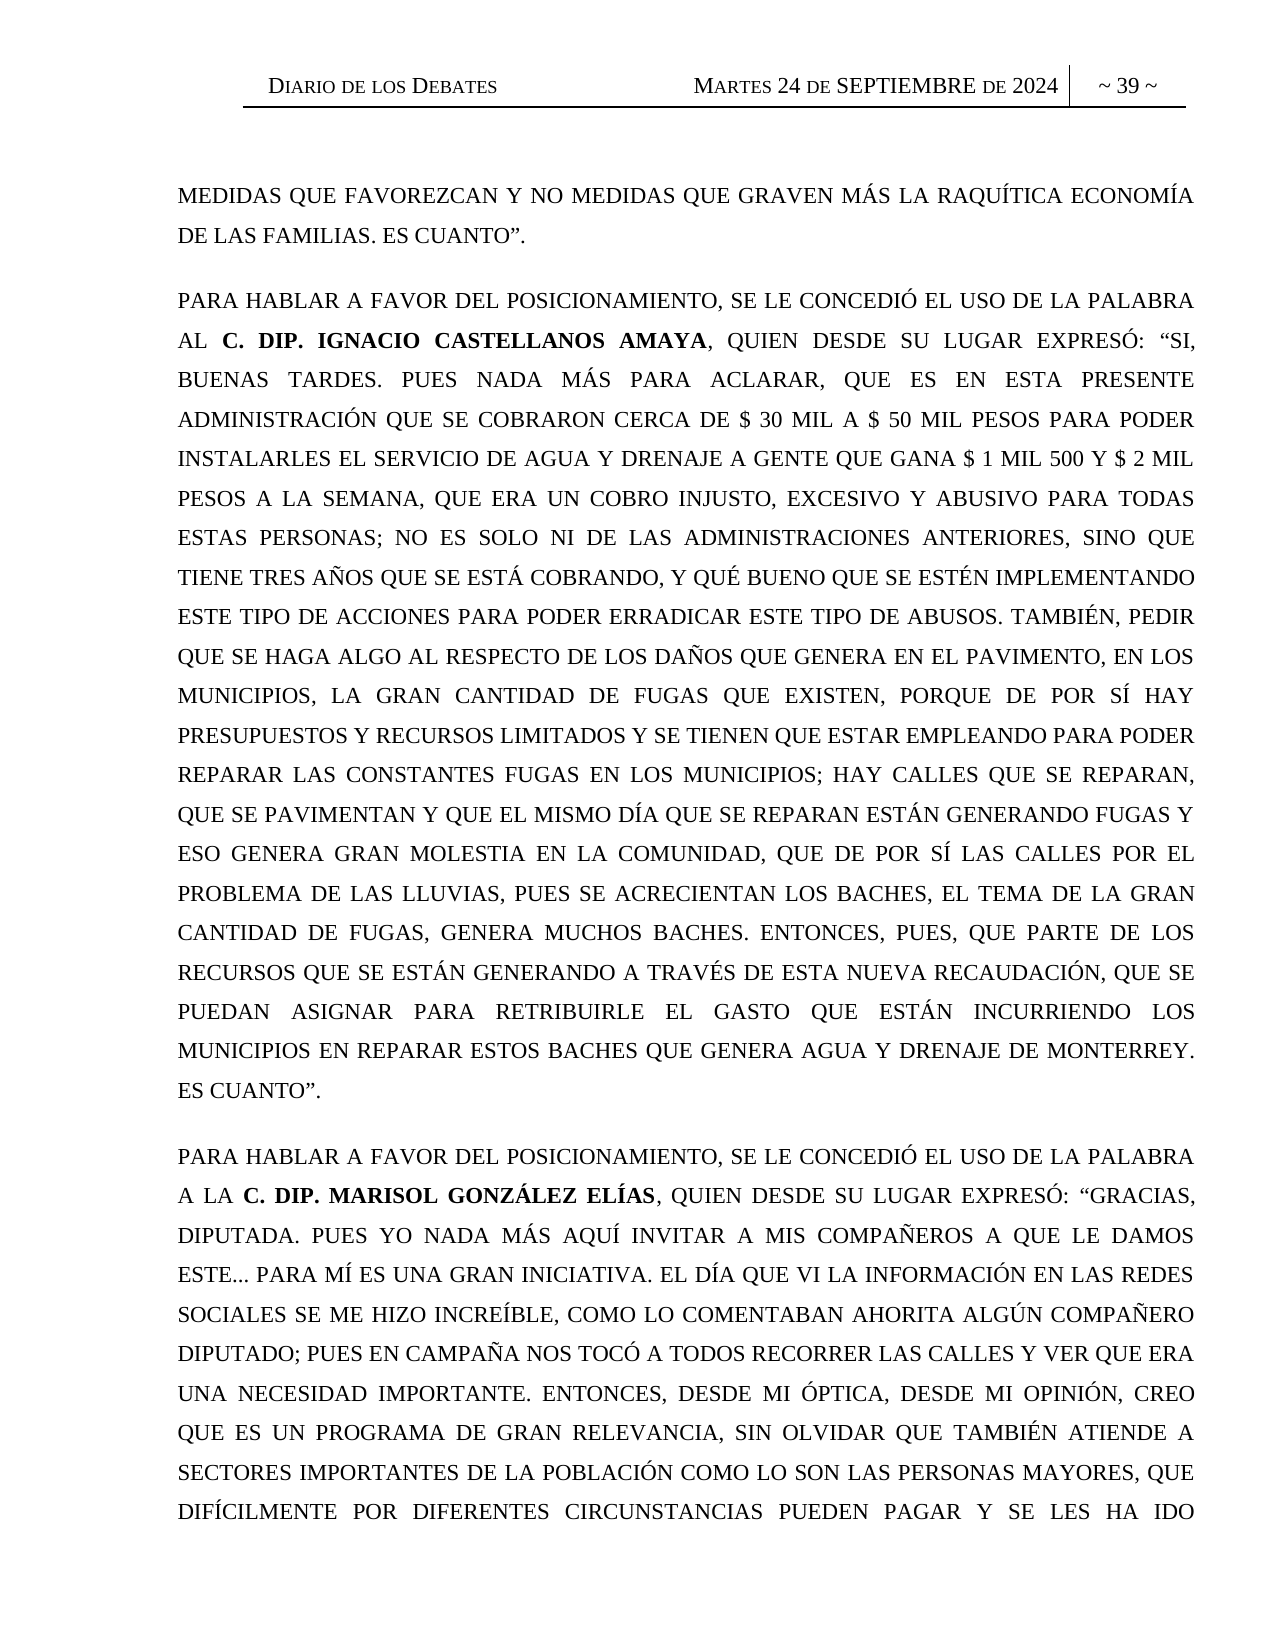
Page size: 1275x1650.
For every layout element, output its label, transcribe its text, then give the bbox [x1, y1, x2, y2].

text PARA HABLAR A FAVOR DEL POSICIONAMIENTO, SE LE CONCEDIÓ EL USO DE LA PALABRA AL C. DIP. IGNACIO CASTELLANOS AMAYA, QUIEN DESDE SU LUGAR EXPRESÓ: “SI, BUENAS TARDES. PUES NADA MÁS PARA ACLARAR, QUE ES EN ESTA PRESENTE ADMINISTRACIÓN QUE SE COBRARON CERCA DE $ 30 MIL A $ 50 MIL PESOS PARA PODER INSTALARLES EL SERVICIO DE AGUA Y DRENAJE A GENTE QUE GANA $ 1 MIL 500 Y $ 2 MIL PESOS A LA SEMANA, QUE ERA UN COBRO INJUSTO, EXCESIVO Y ABUSIVO PARA TODAS ESTAS PERSONAS; NO ES SOLO NI DE LAS ADMINISTRACIONES ANTERIORES, SINO QUE TIENE TRES AÑOS QUE SE ESTÁ COBRANDO, Y QUÉ BUENO QUE SE ESTÉN IMPLEMENTANDO ESTE TIPO DE ACCIONES PARA PODER ERRADICAR ESTE TIPO DE ABUSOS. TAMBIÉN, PEDIR QUE SE HAGA ALGO AL RESPECTO DE LOS DAÑOS QUE GENERA EN EL PAVIMENTO, EN LOS MUNICIPIOS, LA GRAN CANTIDAD DE FUGAS QUE EXISTEN, PORQUE DE POR SÍ HAY PRESUPUESTOS Y RECURSOS LIMITADOS Y SE TIENEN QUE ESTAR EMPLEANDO PARA PODER REPARAR LAS CONSTANTES FUGAS EN LOS MUNICIPIOS; HAY CALLES QUE SE REPARAN, QUE SE PAVIMENTAN Y QUE EL MISMO DÍA QUE SE REPARAN ESTÁN GENERANDO FUGAS Y ESO GENERA GRAN MOLESTIA EN LA COMUNIDAD, QUE DE POR SÍ LAS CALLES POR EL PROBLEMA DE LAS LLUVIAS, PUES SE ACRECIENTAN LOS BACHES, EL TEMA DE LA GRAN CANTIDAD DE FUGAS, GENERA MUCHOS BACHES. ENTONCES, PUES, QUE PARTE DE LOS RECURSOS QUE SE ESTÁN GENERANDO A TRAVÉS DE ESTA NUEVA RECAUDACIÓN, QUE SE PUEDAN ASIGNAR PARA RETRIBUIRLE EL GASTO QUE ESTÁN INCURRIENDO LOS MUNICIPIOS EN REPARAR ESTOS BACHES QUE GENERA AGUA Y DRENAJE DE MONTERREY. ES CUANTO”. [177, 287, 1196, 1103]
